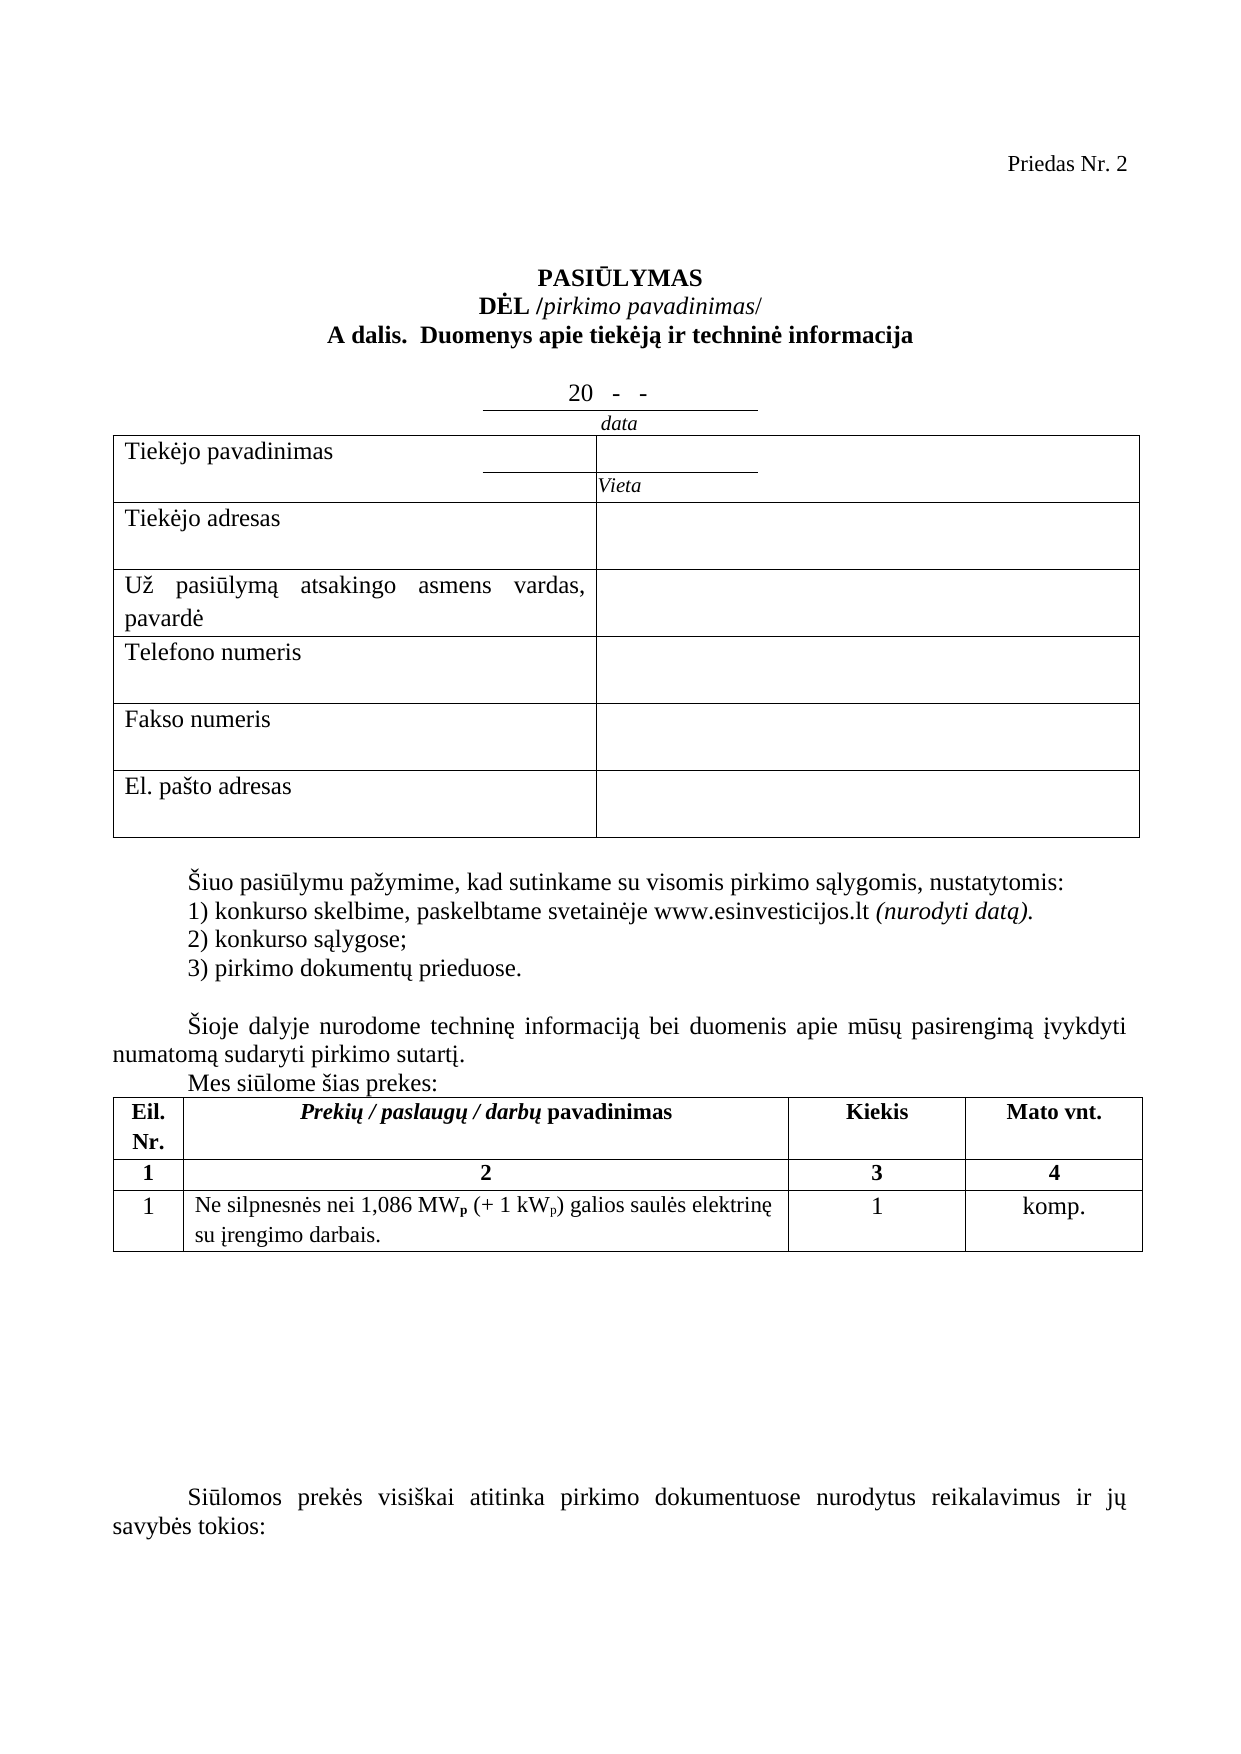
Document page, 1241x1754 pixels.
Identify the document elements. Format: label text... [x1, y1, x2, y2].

table_cell 1 [114, 1191, 183, 1251]
text Šioje dalyje nurodome techninę informaciją bei duomenis apie mūsų pasirengimą įvykdyti numatomą sudaryti pirkimo sutartį. [112, 1011, 1128, 1068]
table_cell El. pašto adresas [114, 771, 596, 837]
table_cell 3 [789, 1160, 965, 1190]
table_cell [483, 439, 758, 472]
table_cell [597, 771, 1139, 837]
text Priedas Nr. 2 [112, 150, 1128, 176]
table_header Eil. Nr. [114, 1098, 183, 1158]
table_cell komp. [966, 1191, 1142, 1251]
table_cell [597, 637, 1139, 703]
text Mes siūlome šias prekes: [112, 1068, 1128, 1097]
table_header Mato vnt. [966, 1098, 1142, 1158]
text PASIŪLYMAS [112, 263, 1128, 291]
text 1) konkurso skelbime, paskelbtame svetainėje www.esinvesticijos.lt (nurodyti datą). [112, 896, 1128, 924]
text DĖL /pirkimo pavadinimas/ [112, 291, 1128, 320]
table_header 20 - - . [483, 378, 758, 410]
table_cell [597, 503, 1139, 569]
table_cell 4 [966, 1160, 1142, 1190]
table_cell data [483, 411, 758, 439]
text 3) pirkimo dokumentų prieduose. [187, 953, 1128, 982]
table_cell Už pasiūlymą atsakingo asmens vardas, pavardė [114, 570, 596, 636]
text Šiuo pasiūlymu pažymime, kad sutinkame su visomis pirkimo sąlygomis, nustatytomis: [112, 867, 1128, 896]
text Siūlomos prekės visiškai atitinka pirkimo dokumentuose nurodytus reikalavimus ir jų savybės tokios: [112, 1482, 1128, 1540]
table_header Tiekėjo pavadinimas [114, 436, 596, 502]
table_cell Tiekėjo adresas [114, 503, 596, 569]
table_cell [597, 570, 1139, 636]
table_cell 1 [114, 1160, 183, 1190]
table_cell Fakso numeris [114, 704, 596, 770]
table_header [597, 436, 1139, 502]
text 2) konkurso sąlygose; [187, 924, 1128, 953]
table_cell Ne silpnesnės nei 1,086 MWp (+ 1 kWp) galios saulės elektrinę su įrengimo darbais. [184, 1191, 788, 1251]
table_cell 1 [789, 1191, 965, 1251]
table_cell Telefono numeris [114, 637, 596, 703]
text A dalis. Duomenys apie tiekėją ir techninė informacija [112, 320, 1128, 349]
table_cell 2 [184, 1160, 788, 1190]
table_header Prekių / paslaugų / darbų pavadinimas [184, 1098, 788, 1158]
table_header Kiekis [789, 1098, 965, 1158]
table_cell [597, 704, 1139, 770]
table_cell Vieta [483, 473, 758, 501]
